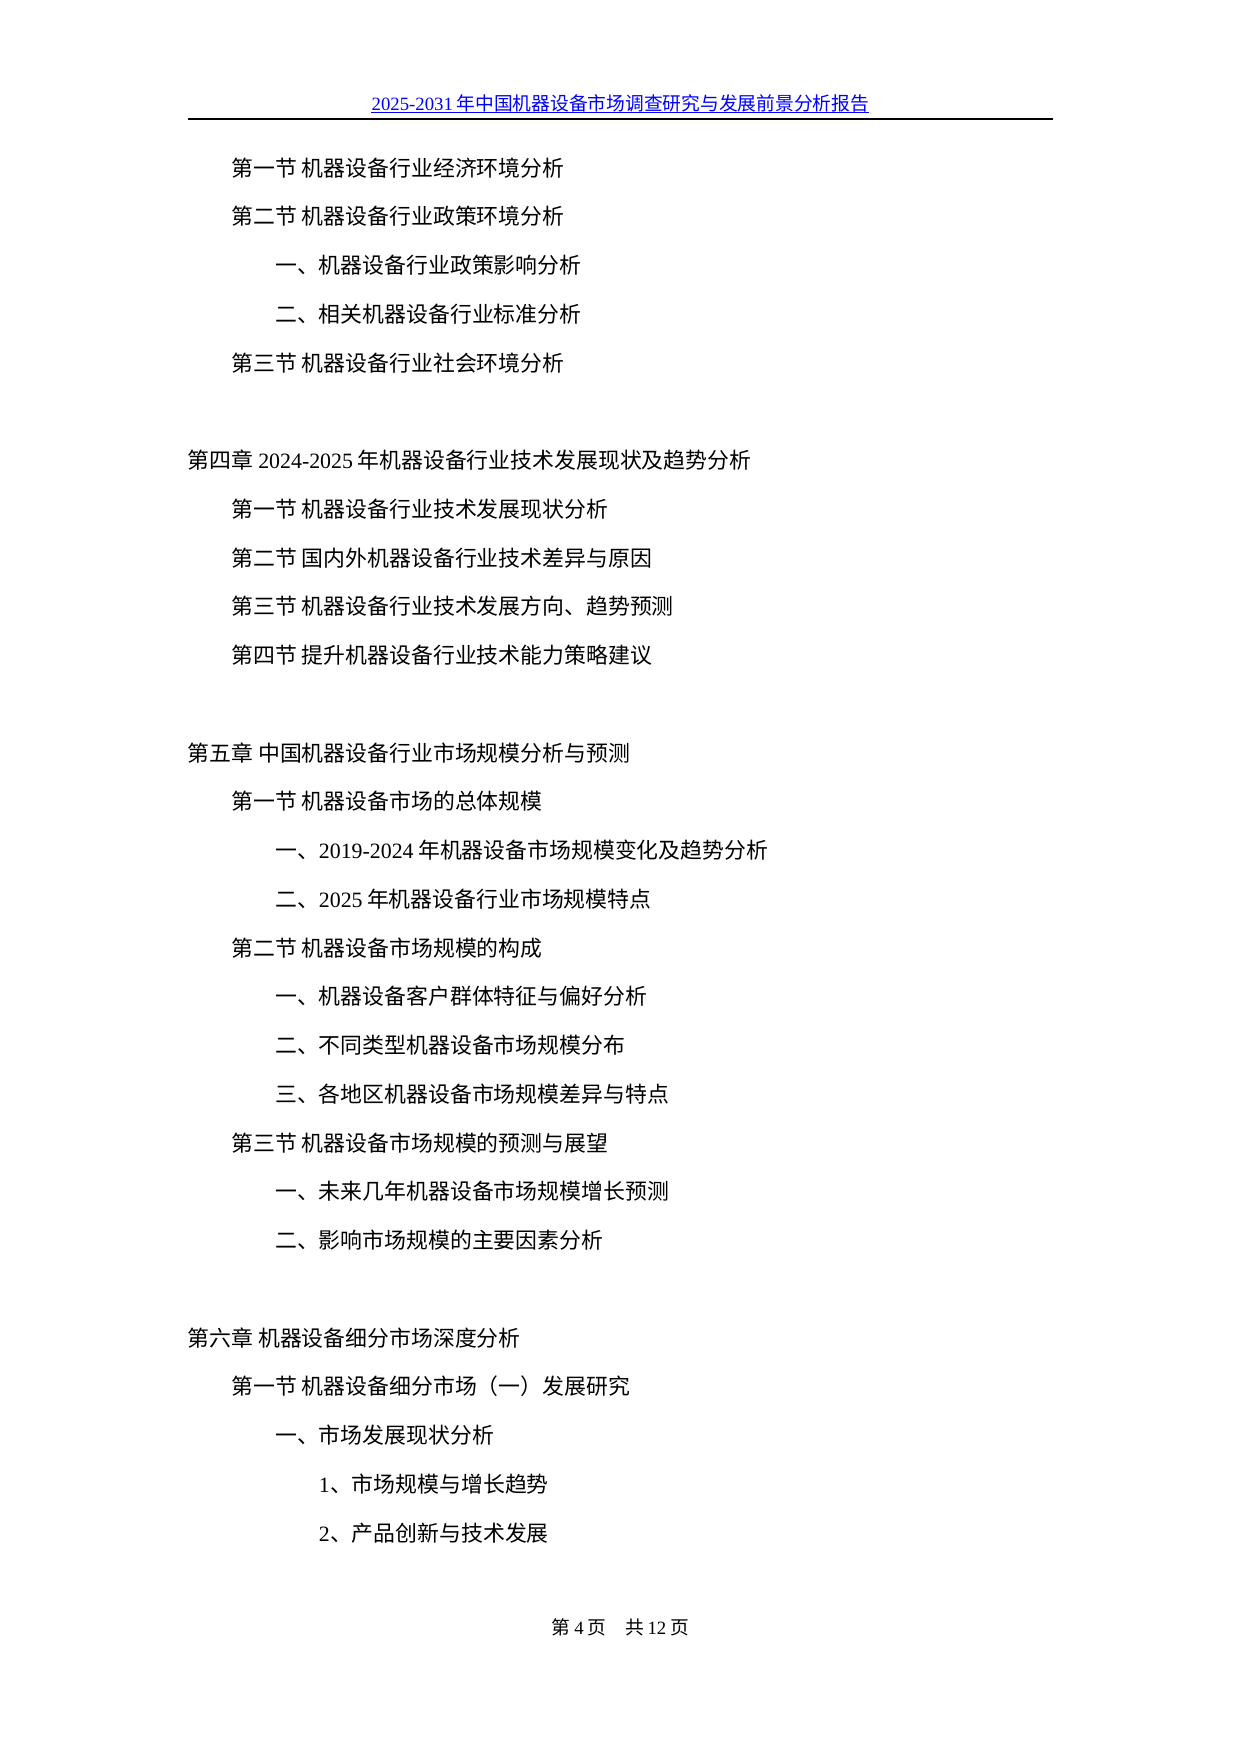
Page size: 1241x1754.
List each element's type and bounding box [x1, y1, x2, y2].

text [187, 150, 1053, 1548]
